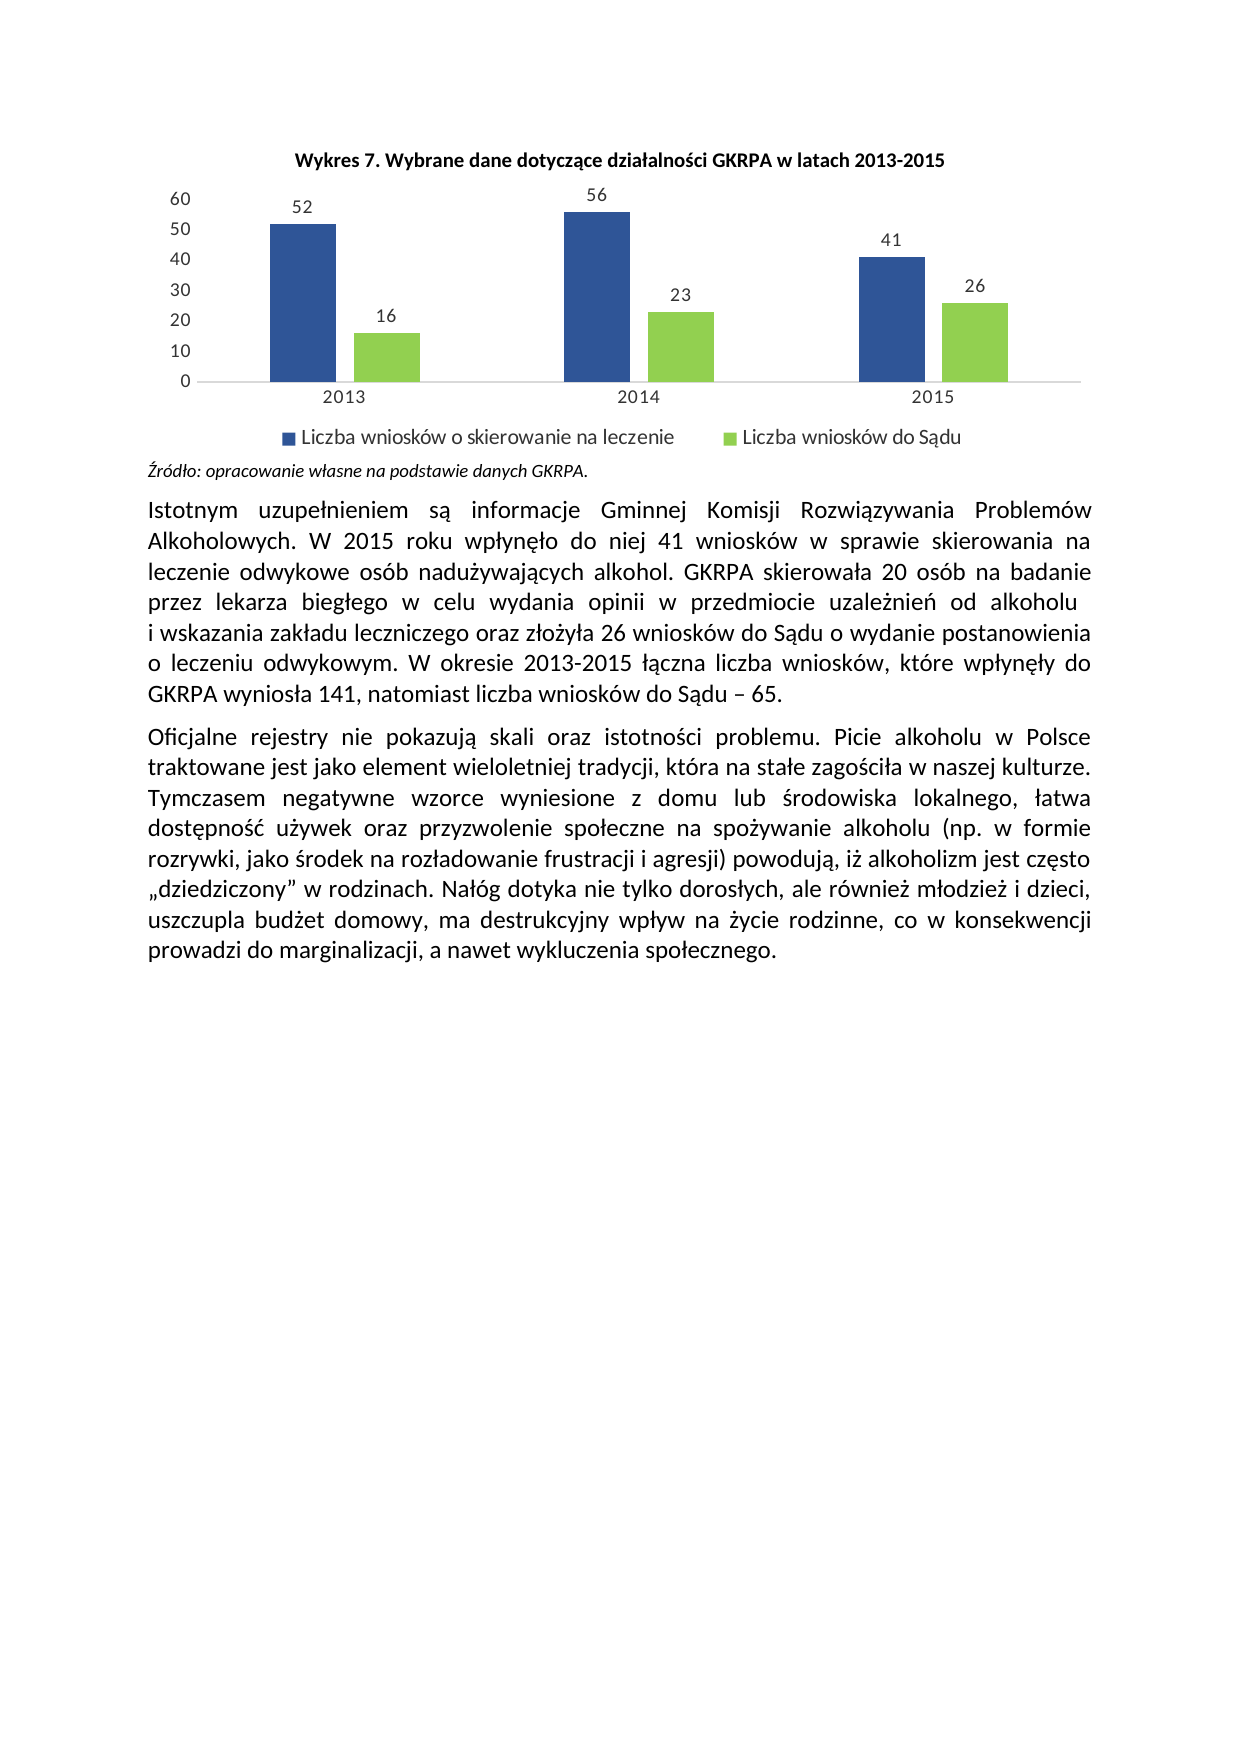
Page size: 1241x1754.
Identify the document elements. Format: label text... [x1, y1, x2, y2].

text Istotnym uzupełnieniem są informacje Gminnej Komisji Rozwiązywania Problemów Alkoholowych. W 2015 roku wpłynęło do niej 41 wniosków w sprawie skierowania na leczenie odwykowe osób nadużywających alkohol. GKRPA skierowała 20 osób na badanie przez lekarza biegłego w celu wydania opinii w przedmiocie uzależnień od alkoholu i wskazania zakładu leczniczego oraz złożyła 26 wniosków do Sądu o wydanie postanowienia o leczeniu odwykowym. W okresie 2013-2015 łączna liczba wniosków, które wpłynęły do GKRPA wyniosła 141, natomiast liczba wniosków do Sądu – 65. [148, 495, 1093, 708]
text Oficjalne rejestry nie pokazują skali oraz istotności problemu. Picie alkoholu w Polsce traktowane jest jako element wieloletniej tradycji, która na stałe zagościła w naszej kulturze. Tymczasem negatywne wzorce wyniesione z domu lub środowiska lokalnego, łatwa dostępność używek oraz przyzwolenie społeczne na spożywanie alkoholu (np. w formie rozrywki, jako środek na rozładowanie frustracji i agresji) powodują, iż alkoholizm jest często „dziedziczony” w rodzinach. Nałóg dotyka nie tylko dorosłych, ale również młodzież i dzieci, uszczupla budżet domowy, ma destrukcyjny wpływ na życie rodzinne, co w konsekwencji prowadzi do marginalizacji, a nawet wykluczenia społecznego. [148, 721, 1093, 965]
text Wykres 7. Wybrane dane dotyczące działalności GKRPA w latach 2013-2015 [148, 148, 1093, 173]
text Źródło: opracowanie własne na podstawie danych GKRPA. [148, 460, 1093, 482]
